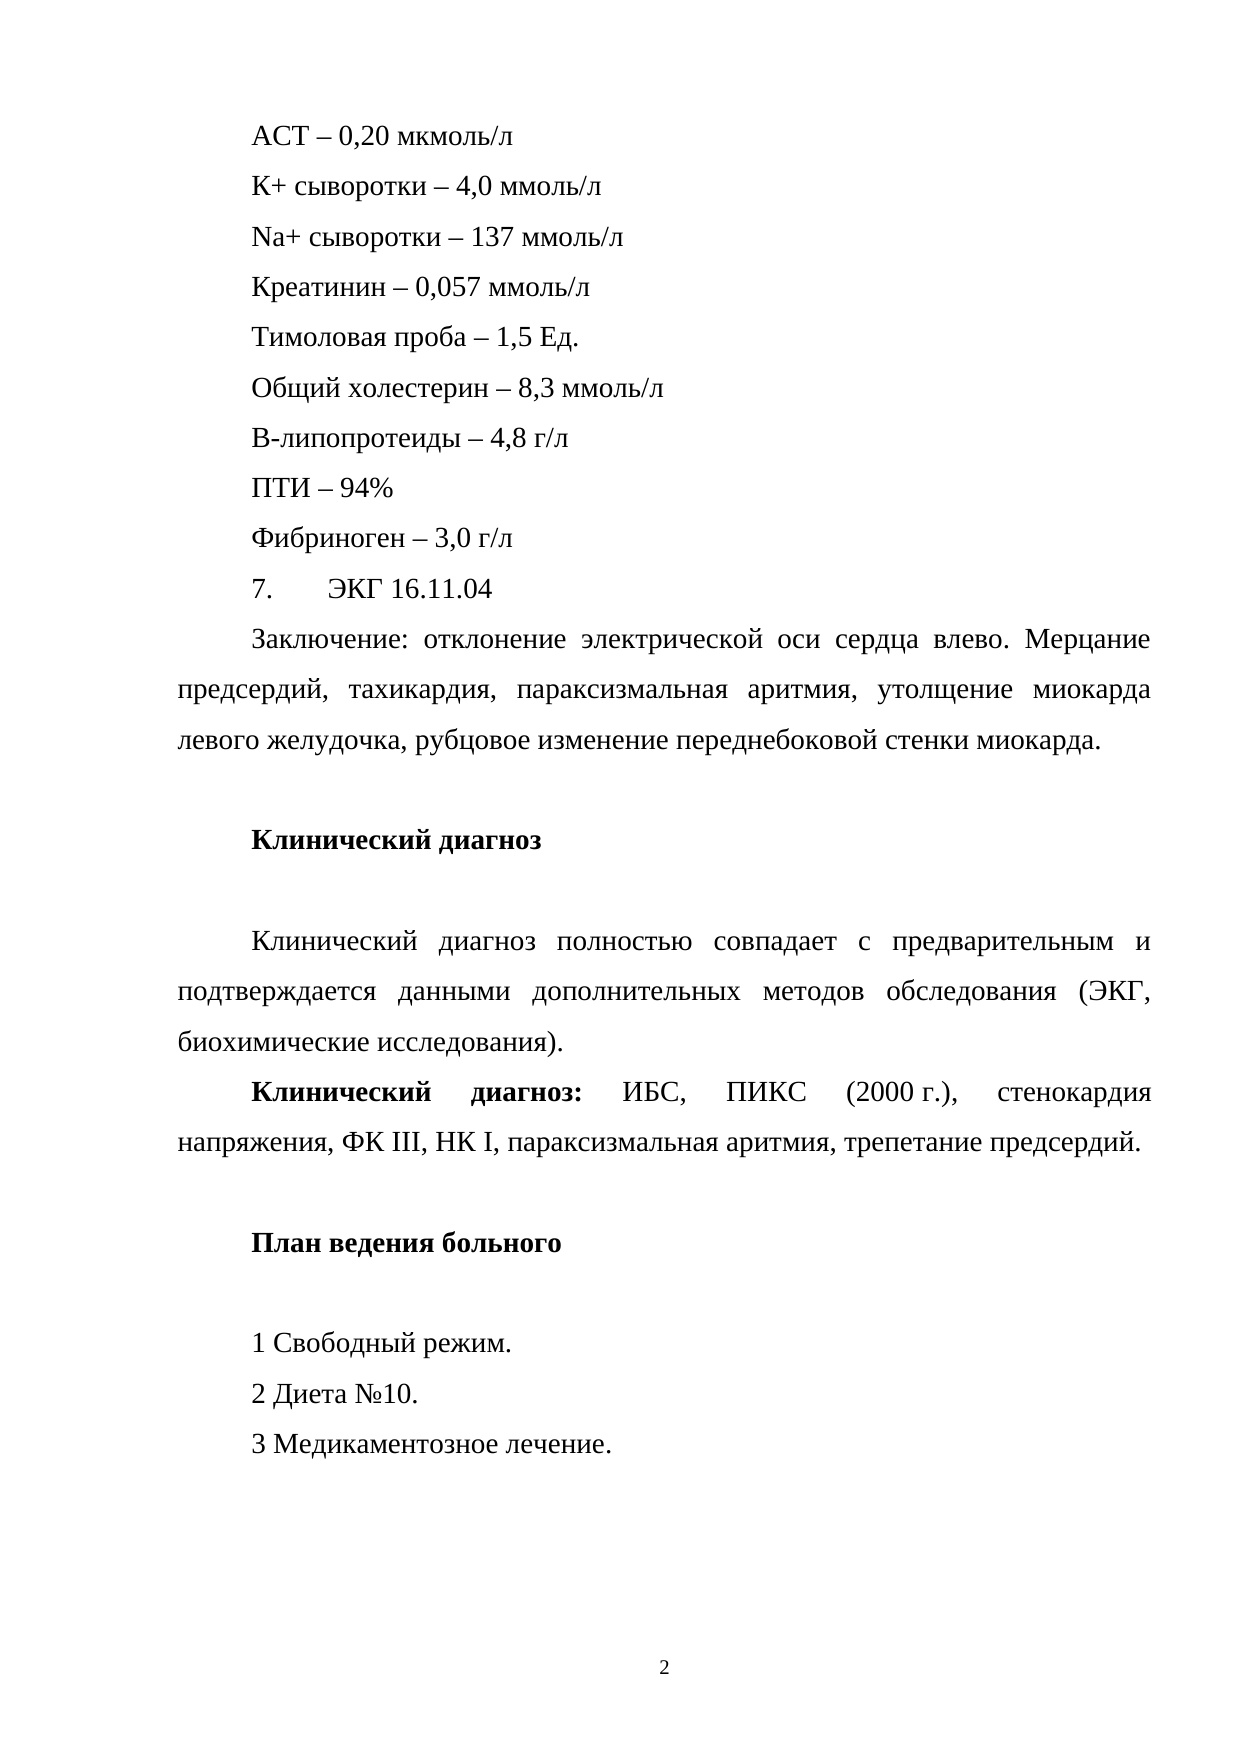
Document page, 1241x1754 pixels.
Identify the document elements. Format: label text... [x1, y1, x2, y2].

text 3 Медикаментозное лечение. [177, 1426, 1152, 1460]
text Клинический диагноз: ИБС, ПИКС (2000 г.), стенокардия напряжения, ФК III, НК I, параксизмальная аритмия, трепетание предсердий. [177, 1074, 1152, 1158]
text Общий холестерин – 8,3 ммоль/л [177, 370, 1152, 403]
text Заключение: отклонение электрической оси сердца влево. Мерцание предсердий, тахикардия, параксизмальная аритмия, утолщение миокарда левого желудочка, рубцовое изменение переднебоковой стенки миокарда. [177, 621, 1152, 755]
text Тимоловая проба – 1,5 Ед. [177, 319, 1152, 353]
text АСТ – 0,20 мкмоль/л [177, 118, 1152, 152]
text ПТИ – 94% [177, 470, 1152, 504]
text 2 Диета №10. [177, 1376, 1152, 1409]
text К+ сыворотки – 4,0 ммоль/л [177, 168, 1152, 202]
text 1 Свободный режим. [177, 1326, 1152, 1359]
text Клинический диагноз полностью совпадает с предварительным и подтверждается данными дополнительных методов обследования (ЭКГ, биохимические исследования). [177, 923, 1152, 1057]
text Клинический диагноз [177, 822, 1152, 856]
text Креатинин – 0,057 ммоль/л [177, 269, 1152, 303]
list ЭКГ 16.11.04 [177, 571, 1152, 604]
text План ведения больного [177, 1225, 1152, 1258]
text В-липопротеиды – 4,8 г/л [177, 420, 1152, 453]
subtitle Фибриноген – 3,0 г/л [177, 521, 1152, 554]
text Na+ сыворотки – 137 ммоль/л [177, 219, 1152, 252]
